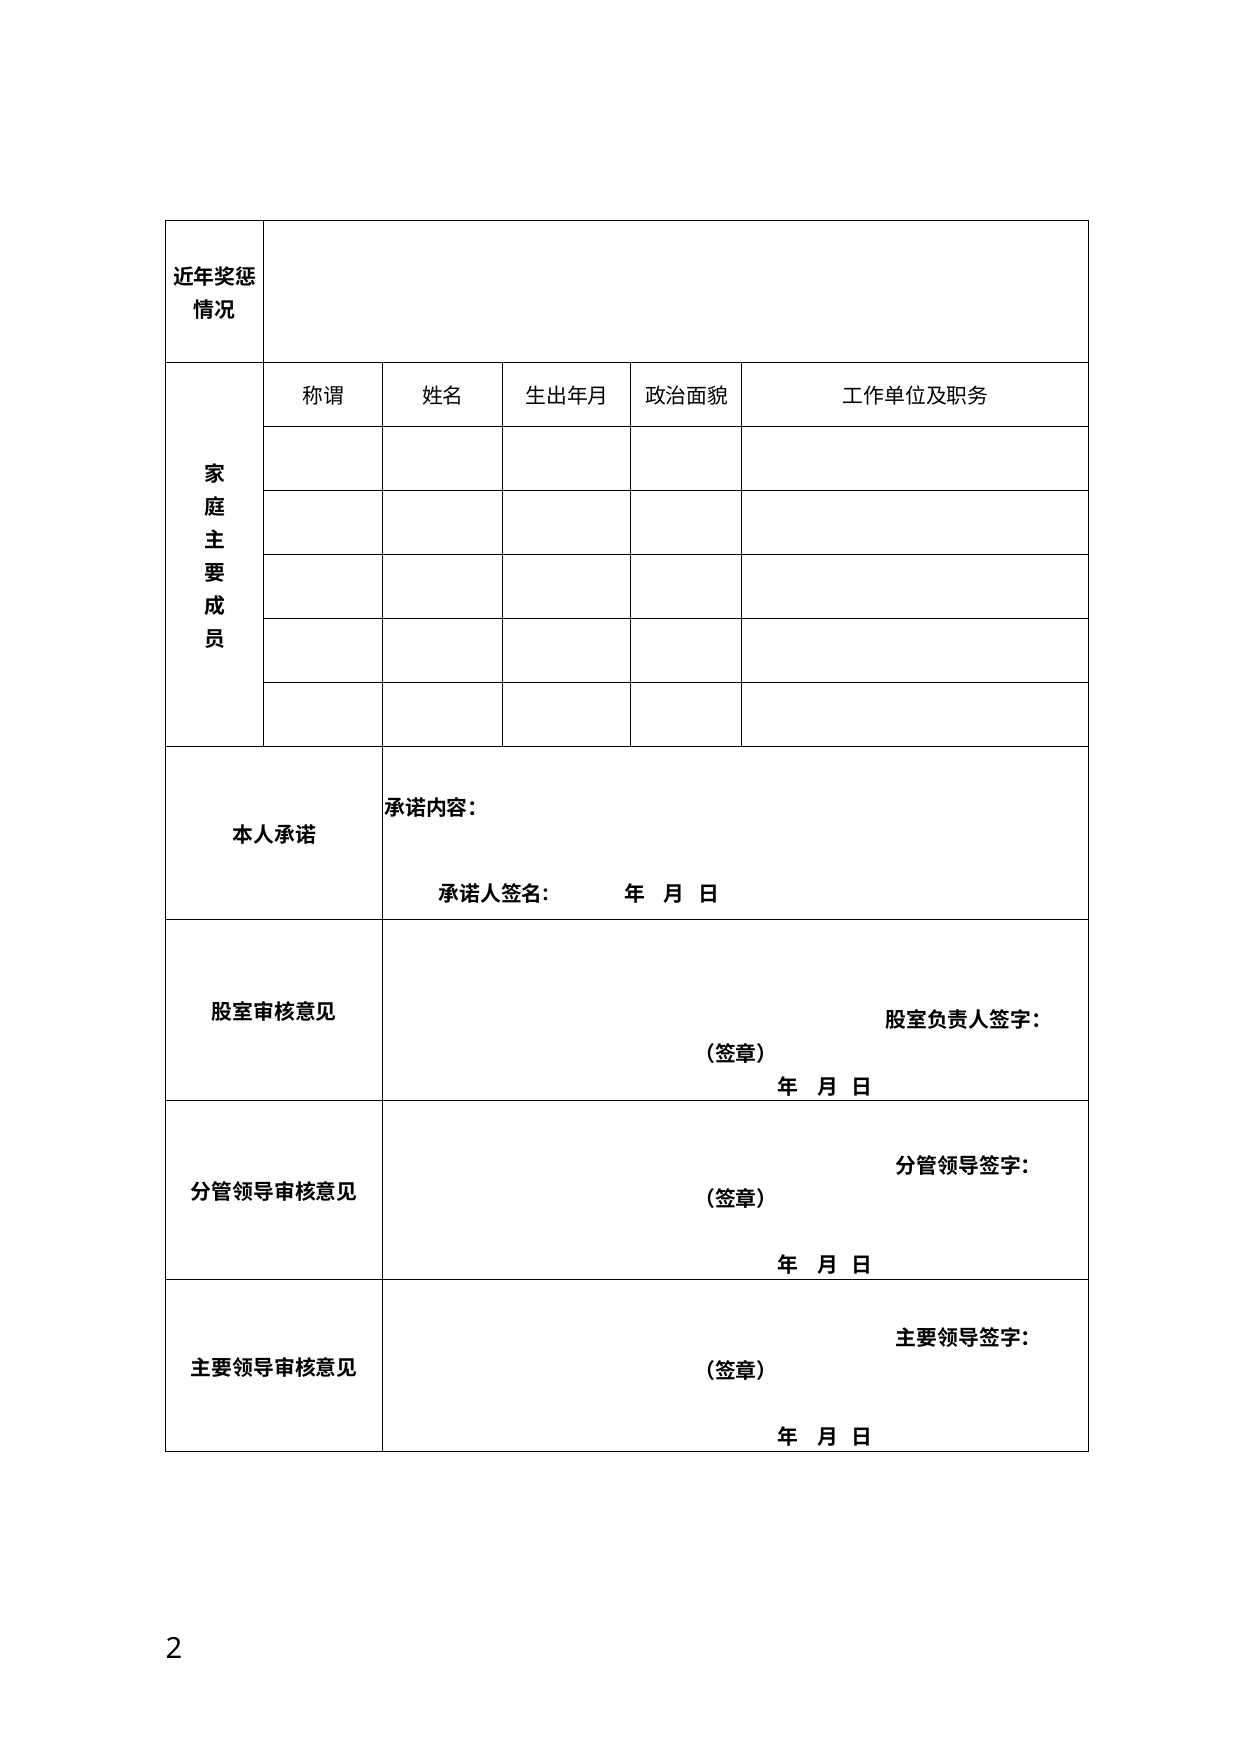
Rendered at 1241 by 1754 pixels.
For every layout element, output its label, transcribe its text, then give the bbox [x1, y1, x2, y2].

table_cell [742, 555, 1088, 618]
table_cell [264, 555, 382, 618]
table_cell [264, 683, 382, 746]
table_cell [503, 683, 630, 746]
table_cell [503, 427, 630, 490]
table_cell [264, 427, 382, 490]
table_cell [383, 427, 502, 490]
table_cell 承诺人签名: 年 月 日 [383, 863, 1088, 919]
table_cell [503, 491, 630, 554]
table_cell 股室审核意见 [166, 920, 382, 1100]
table_cell [264, 491, 382, 554]
table_cell 分管领导审核意见 [166, 1101, 382, 1279]
table_cell 主要领导签字： （签章） 年 月 日 [383, 1280, 1088, 1451]
table_cell [631, 491, 741, 554]
table_cell [383, 619, 502, 682]
table_cell 主要领导审核意见 [166, 1280, 382, 1451]
table_cell [631, 555, 741, 618]
table_cell [631, 683, 741, 746]
table_cell 生出年月 [503, 363, 630, 426]
table_cell 家 庭 主 要 成 员 [166, 363, 263, 746]
table_cell [264, 221, 1088, 362]
table_cell 股室负责人签字： （签章） 年 月 日 [383, 920, 1088, 1100]
table_cell 称谓 [264, 363, 382, 426]
table_cell [631, 619, 741, 682]
table_cell 本人承诺 [166, 747, 382, 919]
table_cell [383, 555, 502, 618]
table_cell [631, 427, 741, 490]
table_cell [264, 619, 382, 682]
table_cell [383, 683, 502, 746]
table_cell 承诺内容： [383, 747, 1088, 863]
table_cell 工作单位及职务 [742, 363, 1088, 426]
table_cell [742, 427, 1088, 490]
table_cell [742, 491, 1088, 554]
table_cell [742, 683, 1088, 746]
table_cell [383, 491, 502, 554]
table_cell 近年奖惩 情况 [166, 221, 263, 362]
table_cell [503, 555, 630, 618]
table_cell 分管领导签字： （签章） 年 月 日 [383, 1101, 1088, 1279]
table_cell [742, 619, 1088, 682]
table_cell 政治面貌 [631, 363, 741, 426]
table_cell 姓名 [383, 363, 502, 426]
table_cell [503, 619, 630, 682]
